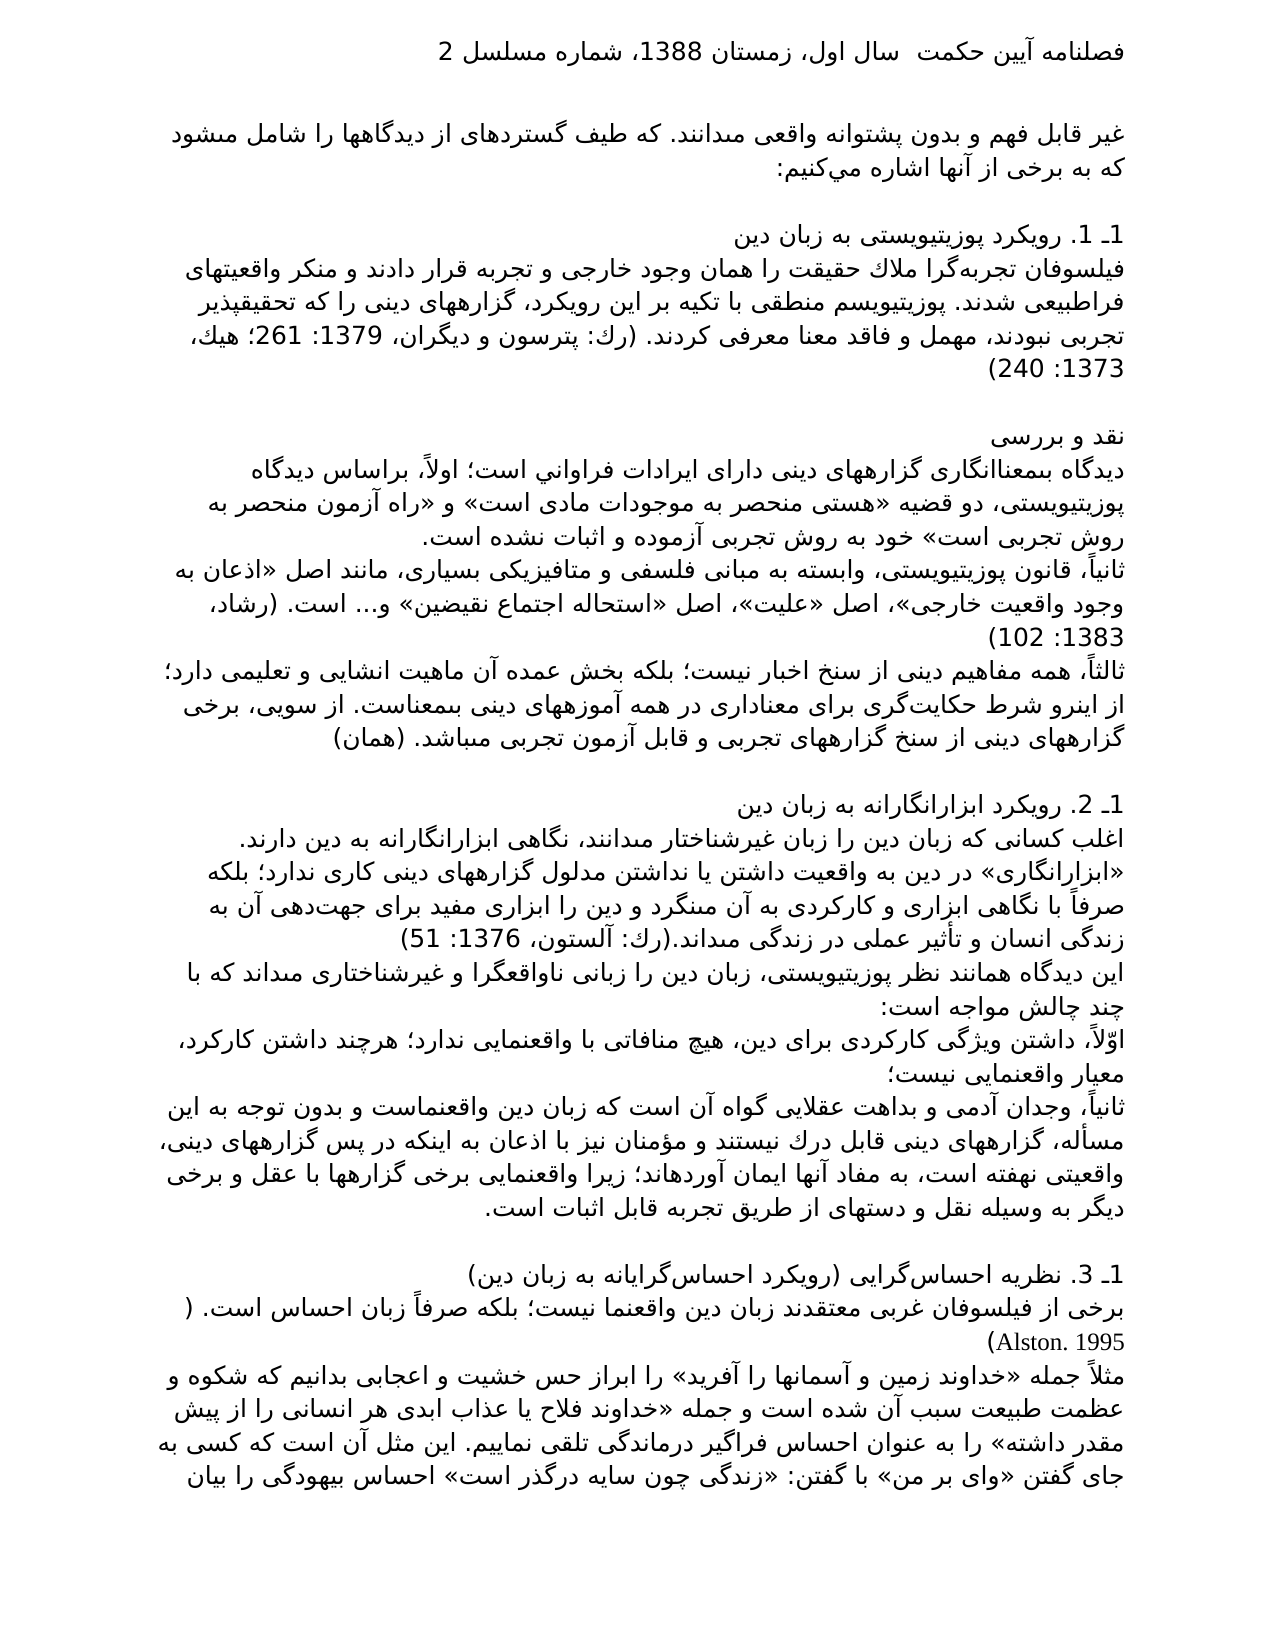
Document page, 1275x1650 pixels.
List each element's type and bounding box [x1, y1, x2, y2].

text [150, 120, 1125, 1491]
